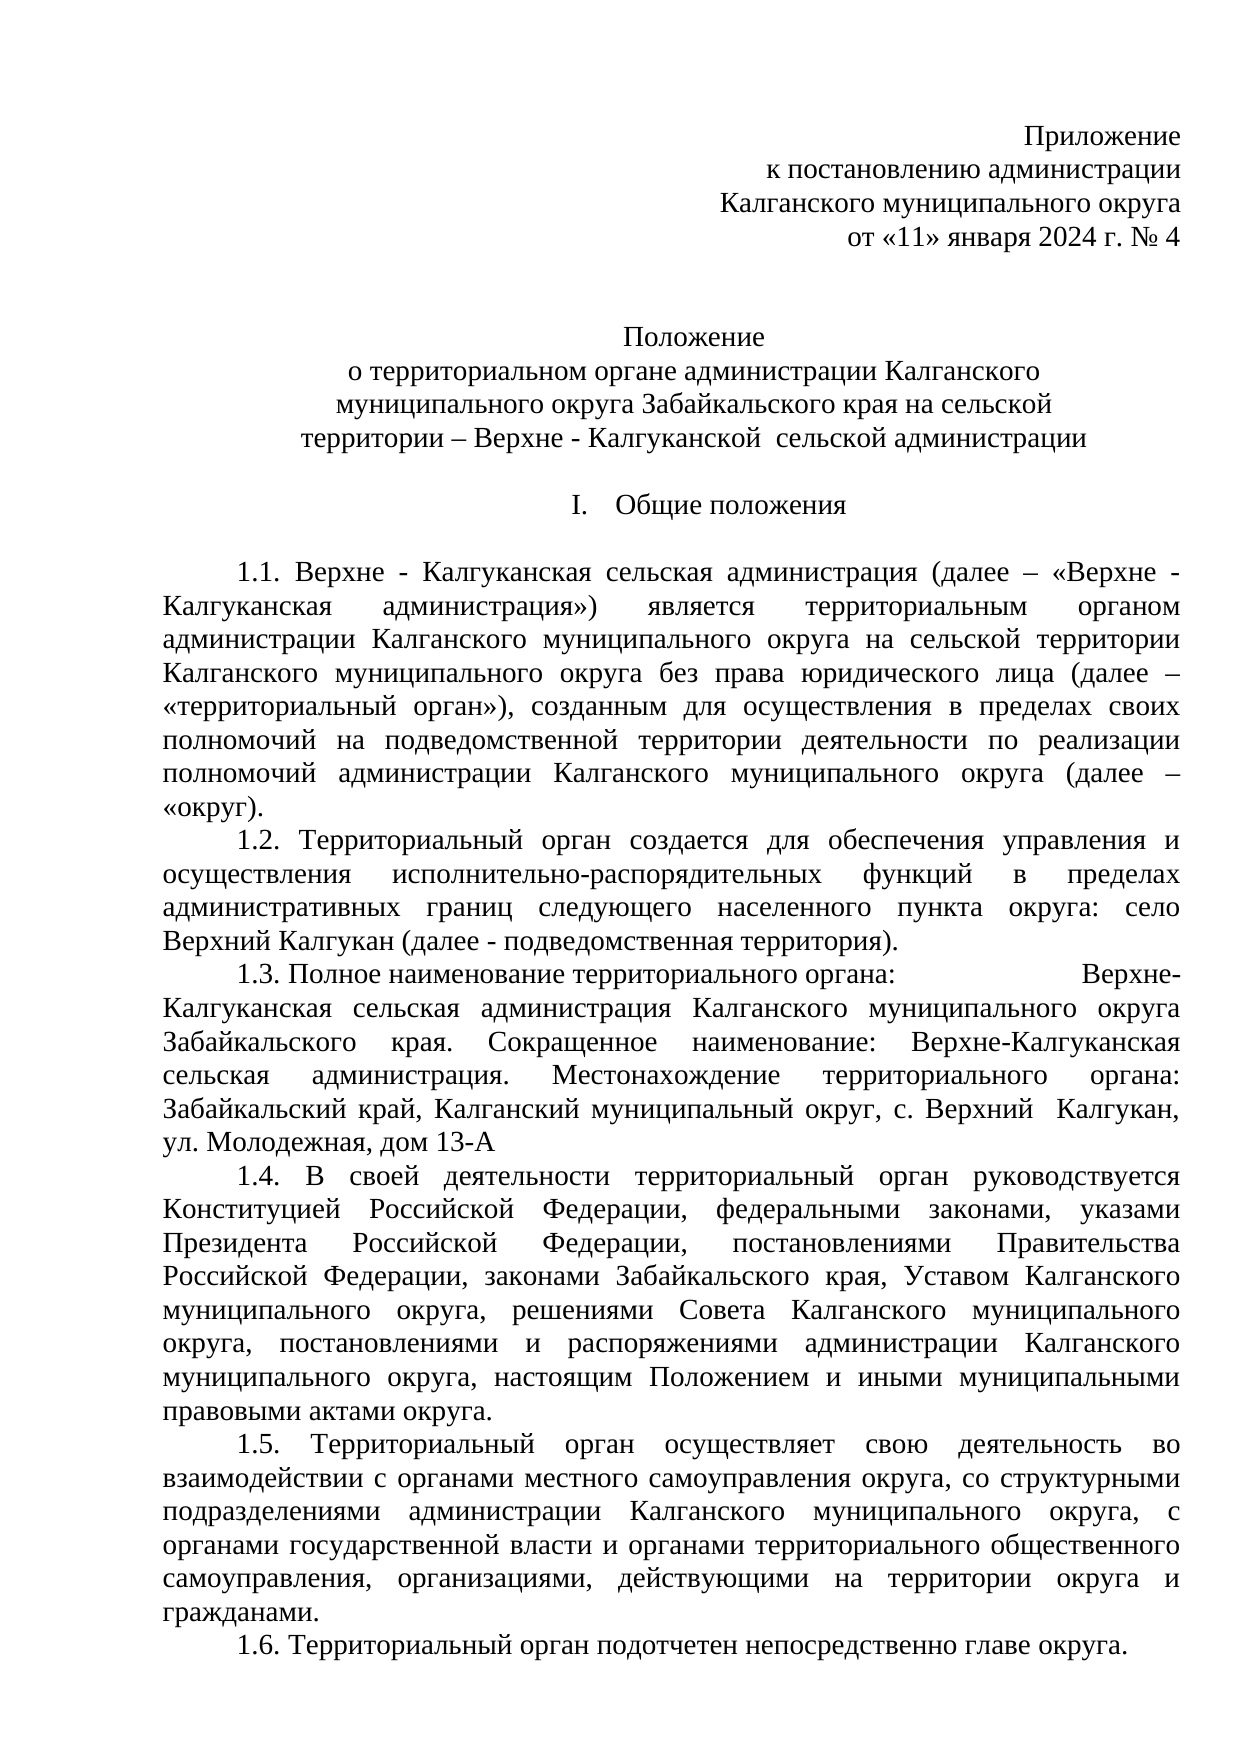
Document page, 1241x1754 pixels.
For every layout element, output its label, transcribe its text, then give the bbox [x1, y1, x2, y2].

text 1.4. В своей деятельности территориальный орган руководствуется Конституцией Российской Федерации, федеральными законами, указами Президента Российской Федерации, постановлениями Правительства Российской Федерации, законами Забайкальского края, Уставом Калганского муниципального округа, решениями Совета Калганского муниципального округа, постановлениями и распоряжениями администрации Калганского муниципального округа, настоящим Положением и иными муниципальными правовыми актами округа. [162, 1158, 1181, 1426]
text Положение [207, 319, 1181, 353]
text 1.5. Территориальный орган осуществляет свою деятельность во взаимодействии с органами местного самоуправления округа, со структурными подразделениями администрации Калганского муниципального округа, с органами государственной власти и органами территориального общественного самоуправления, организациями, действующими на территории округа и гражданами. [162, 1426, 1181, 1627]
text от «11» января 2024 г. № 4 [576, 219, 1181, 252]
text муниципального округа Забайкальского края на сельской [207, 386, 1181, 420]
text Калганского муниципального округа [207, 185, 1181, 219]
text к постановлению администрации [207, 152, 1181, 185]
text Приложение [207, 118, 1181, 152]
text I. Общие положения [162, 487, 1181, 521]
text 1.1. Верхне - Калгуканская сельская администрация (далее – «Верхне - Калгуканская администрация») является территориальным органом администрации Калганского муниципального округа на сельской территории Калганского муниципального округа без права юридического лица (далее – «территориальный орган»), созданным для осуществления в пределах своих полномочий на подведомственной территории деятельности по реализации полномочий администрации Калганского муниципального округа (далее – «округ). [162, 554, 1181, 822]
text о территориальном органе администрации Калганского [207, 353, 1181, 386]
text 1.3. Полное наименование территориального органа: Верхне-Калгуканская сельская администрация Калганского муниципального округа Забайкальского края. Сокращенное наименование: Верхне-Калгуканская сельская администрация. Местонахождение территориального органа: Забайкальский край, Калганский муниципальный округ, с. Верхний Калгукан, ул. Молодежная, дом 13-А [162, 957, 1181, 1158]
text 1.2. Территориальный орган создается для обеспечения управления и осуществления исполнительно-распорядительных функций в пределах административных границ следующего населенного пункта округа: село Верхний Калгукан (далее - подведомственная территория). [162, 822, 1181, 957]
text территории – Верхне - Калгуканской сельской администрации [207, 420, 1181, 453]
text 1.6. Территориальный орган подотчетен непосредственно главе округа. [162, 1627, 1181, 1661]
